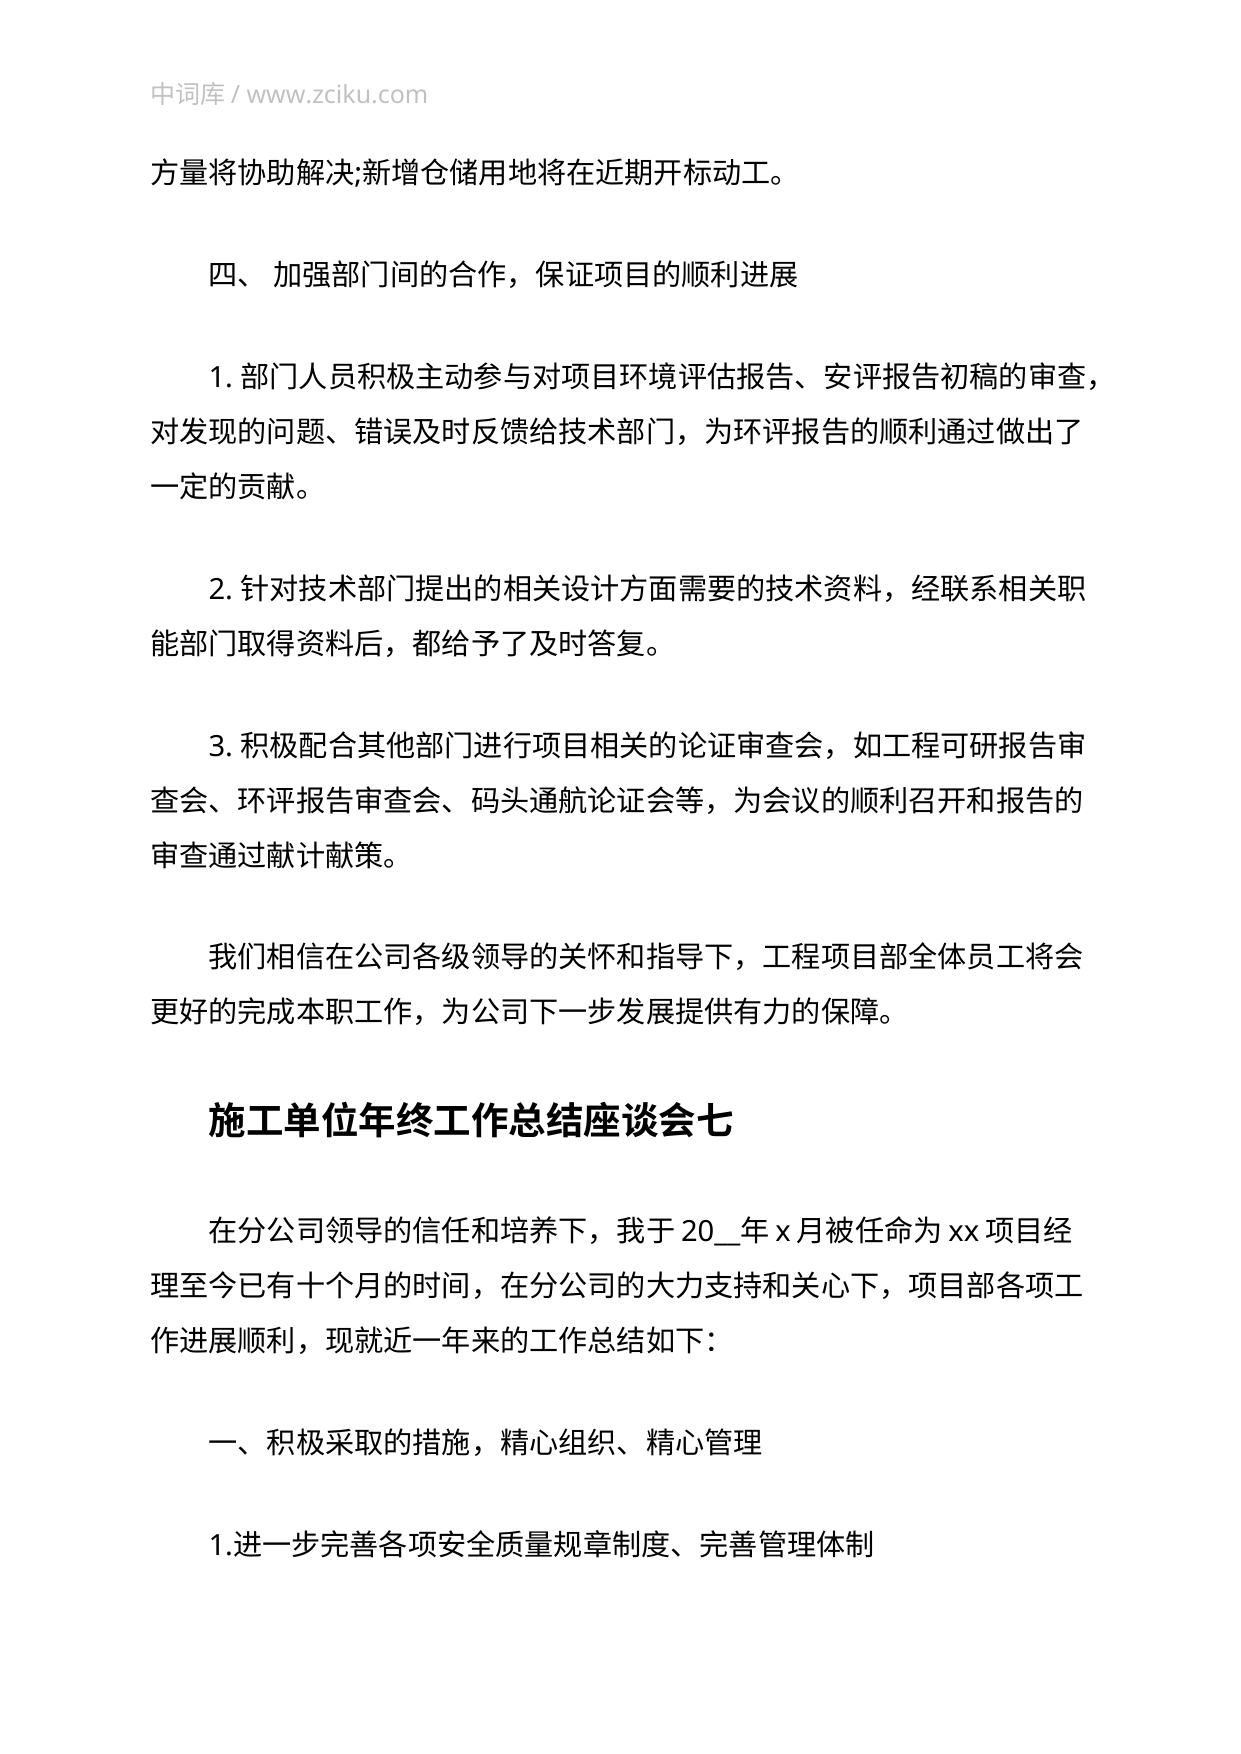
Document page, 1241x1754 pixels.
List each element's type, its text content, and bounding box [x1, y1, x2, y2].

text 四、 加强部门间的合作，保证项目的顺利进展 [150, 252, 1090, 294]
text 一、积极采取的措施，精心组织、精心管理 [150, 1419, 1090, 1462]
text 1. 部门人员积极主动参与对项目环境评估报告、安评报告初稿的审查，对发现的问题、错误及时反馈给技术部门，为环评报告的顺利通过做出了一定的贡献。 [150, 354, 1090, 506]
text 施工单位年终工作总结座谈会七 [150, 1091, 1090, 1145]
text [150, 150, 1090, 192]
text 在分公司领导的信任和培养下，我于20__年x月被任命为xx项目经理至今已有十个月的时间，在分公司的大力支持和关心下，项目部各项工作进展顺利，现就近一年来的工作总结如下： [150, 1208, 1090, 1360]
text 3. 积极配合其他部门进行项目相关的论证审查会，如工程可研报告审查会、环评报告审查会、码头通航论证会等，为会议的顺利召开和报告的审查通过献计献策。 [150, 722, 1090, 874]
text 1.进一步完善各项安全质量规章制度、完善管理体制 [150, 1521, 1090, 1564]
text 2. 针对技术部门提出的相关设计方面需要的技术资料，经联系相关职能部门取得资料后，都给予了及时答复。 [150, 565, 1090, 663]
text 我们相信在公司各级领导的关怀和指导下，工程项目部全体员工将会更好的完成本职工作，为公司下一步发展提供有力的保障。 [150, 934, 1090, 1031]
